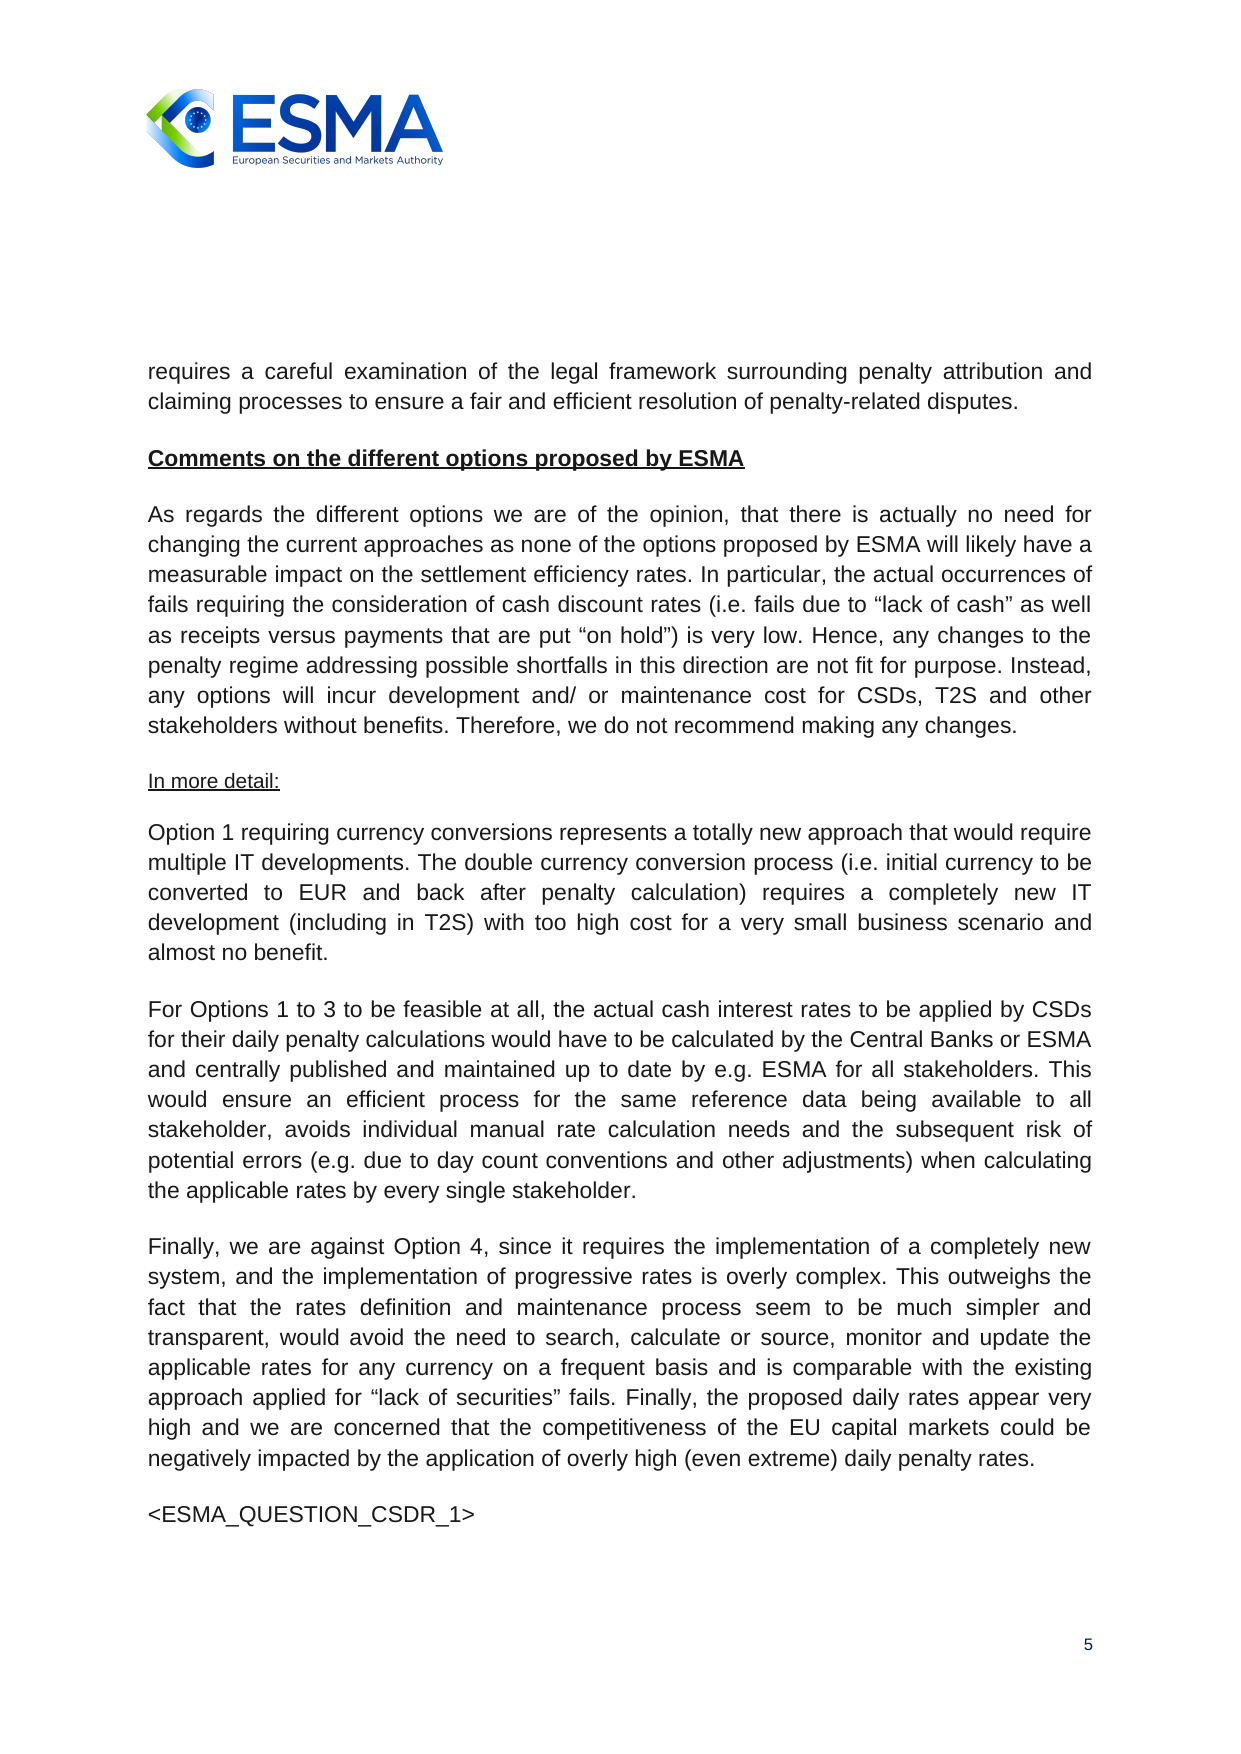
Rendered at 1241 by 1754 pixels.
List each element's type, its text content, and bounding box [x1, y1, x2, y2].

text For Options 1 to 3 to be feasible at all, the actual cash interest rates to be applied by CSDs for their daily penalty calculations would have to be calculated by the Central Banks or ESMA and centrally published and maintained up to date by e.g. ESMA for all stakeholders. This would ensure an efficient process for the same reference data being available to all stakeholder, avoids individual manual rate calculation needs and the subsequent risk of potential errors (e.g. due to day count conventions and other adjustments) when calculating the applicable rates by every single stakeholder. [148, 996, 1093, 1203]
picture [146, 89, 443, 168]
text Finally, we are against Option 4, since it requires the implementation of a completely new system, and the implementation of progressive rates is overly complex. This outweighs the fact that the rates definition and maintenance process seem to be much simpler and transparent, would avoid the need to search, calculate or source, monitor and update the applicable rates for any currency on a frequent basis and is comparable with the existing approach applied for “lack of securities” fails. Finally, the proposed daily rates appear very high and we are concerned that the competitiveness of the EU capital markets could be negatively impacted by the application of overly high (even extreme) daily penalty rates. [148, 1233, 1093, 1471]
text Option 1 requiring currency conversions represents a totally new approach that would require multiple IT developments. The double currency conversion process (i.e. initial currency to be converted to EUR and back after penalty calculation) requires a completely new IT development (including in T2S) with too high cost for a very small business scenario and almost no benefit. [148, 818, 1093, 966]
text <ESMA_QUESTION_CSDR_1> [148, 1501, 1093, 1527]
text In more detail: [148, 768, 1093, 792]
text As regards the different options we are of the opinion, that there is actually no need for changing the current approaches as none of the options proposed by ESMA will likely have a measurable impact on the settlement efficiency rates. In particular, the actual occurrences of fails requiring the consideration of cash discount rates (i.e. fails due to “lack of cash” as well as receipts versus payments that are put “on hold”) is very low. Hence, any changes to the penalty regime addressing possible shortfalls in this direction are not fit for purpose. Instead, any options will incur development and/ or maintenance cost for CSDs, T2S and other stakeholders without benefits. Therefore, we do not recommend making any changes. [148, 501, 1093, 739]
text Comments on the different options proposed by ESMA [148, 444, 1093, 471]
